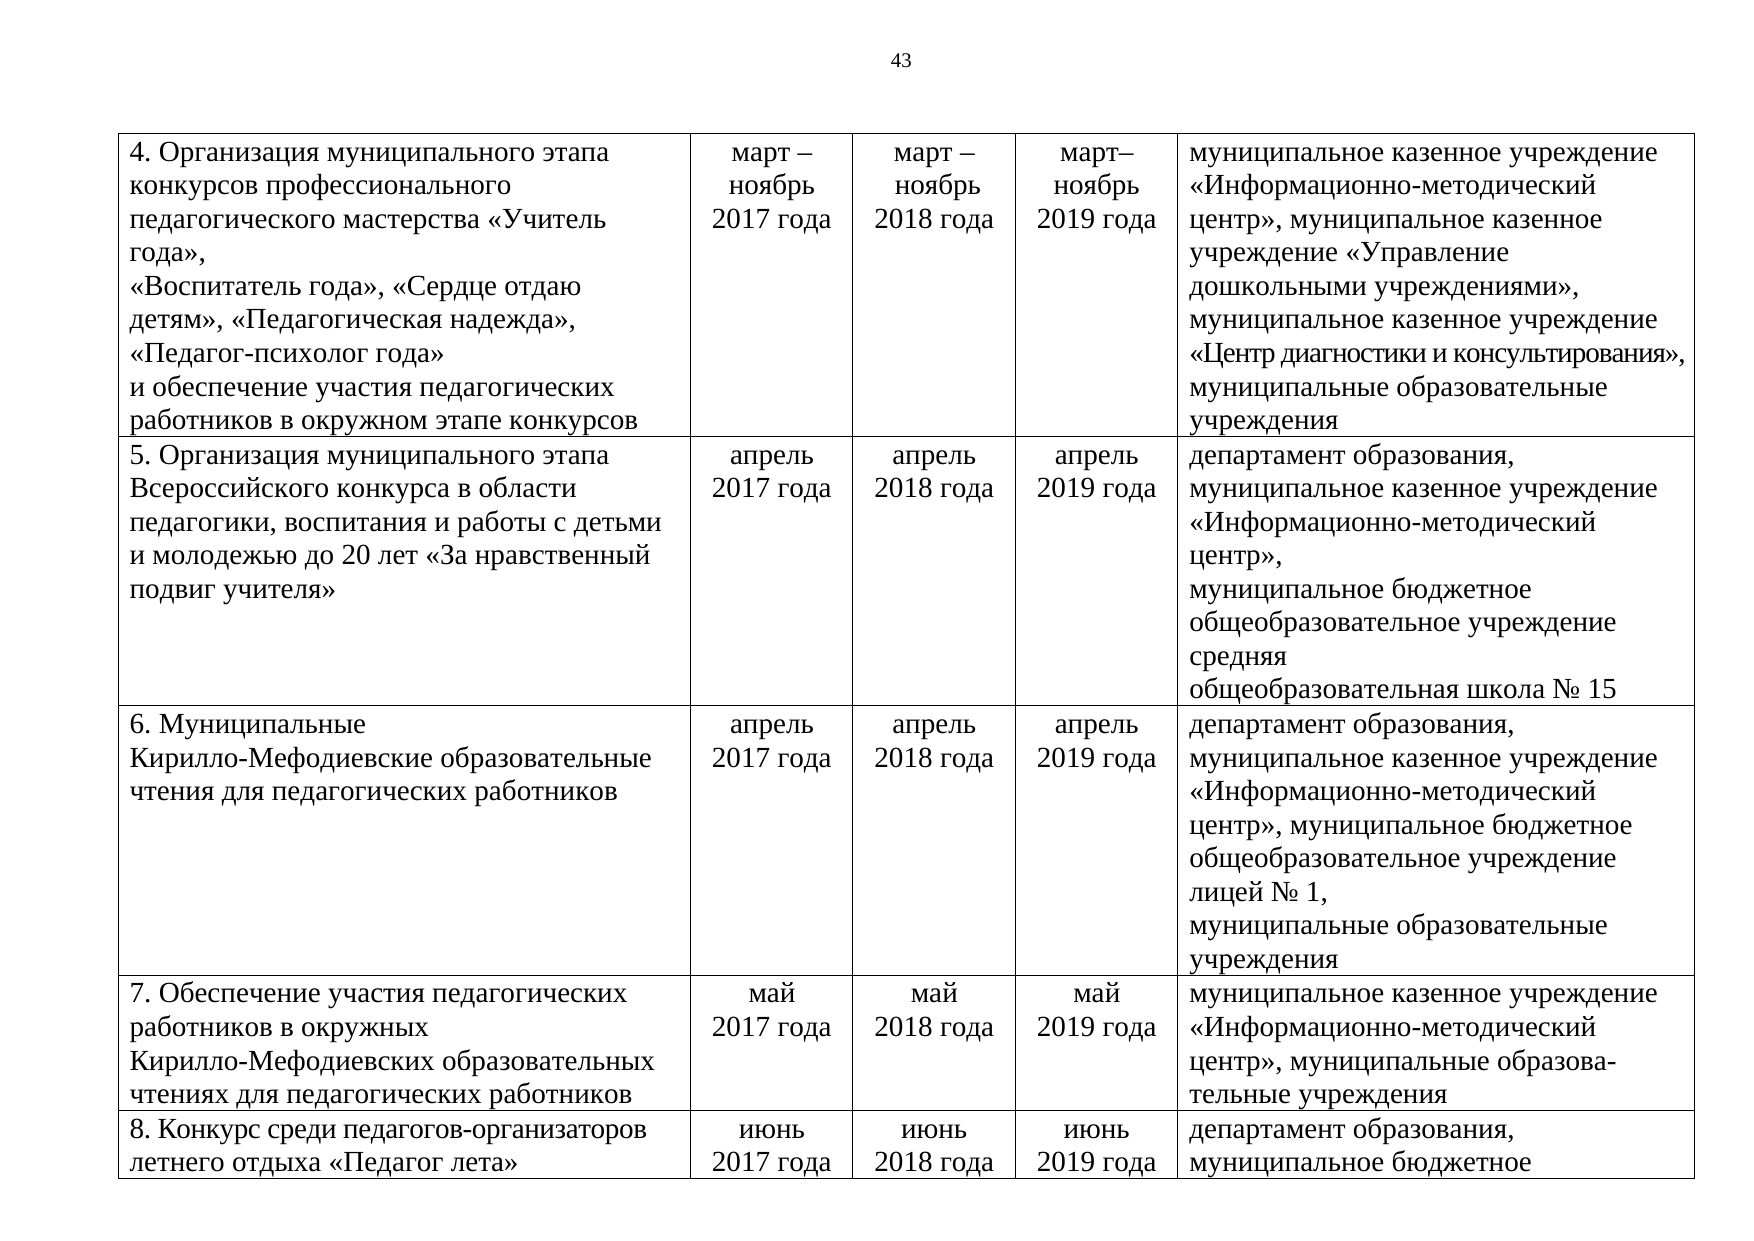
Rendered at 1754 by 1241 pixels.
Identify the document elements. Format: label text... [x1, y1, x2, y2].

table_cell 7. Обеспечение участия педагогических работников в окружных Кирилло-Мефодиевских образовательных чтениях для педагогических работников [119, 976, 690, 1110]
table_cell июнь 2017 года [691, 1111, 852, 1178]
table_cell май 2017 года [691, 976, 852, 1110]
table_cell апрель 2019 года [1016, 437, 1177, 705]
table_cell июнь 2019 года [1016, 1111, 1177, 1178]
table_cell муниципальное казенное учреждение «Информационно-методический центр», муниципальное казенное учреждение «Управление дошкольными учреждениями», муниципальное казенное учреждение «Центр диагностики и консультирования», муниципальные образовательные учреждения [1178, 134, 1694, 436]
table_cell департамент образования, муниципальное казенное учреждение «Информационно-методический центр», муниципальное бюджетное общеобразовательное учреждение лицей № 1, муниципальные образовательные учреждения [1178, 706, 1694, 974]
table_cell муниципальное казенное учреждение «Информационно-методический центр», муниципальные образова- тельные учреждения [1178, 976, 1694, 1110]
table_cell апрель 2019 года [1016, 706, 1177, 974]
table_cell апрель 2018 года [853, 706, 1015, 974]
table_cell апрель 2017 года [691, 706, 852, 974]
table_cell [1178, 1111, 1694, 1178]
table_cell апрель 2017 года [691, 437, 852, 705]
table_cell июнь 2018 года [853, 1111, 1015, 1178]
table_cell 5. Организация муниципального этапа Всероссийского конкурса в области педагогики, воспитания и работы с детьми и молодежью до 20 лет «За нравственный подвиг учителя» [119, 437, 690, 705]
table_cell март –ноябрь 2017 года [691, 134, 852, 436]
table_cell апрель 2018 года [853, 437, 1015, 705]
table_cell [119, 1111, 690, 1178]
table_cell департамент образования, муниципальное казенное учреждение «Информационно-методический центр», муниципальное бюджетное общеобразовательное учреждение средняя общеобразовательная школа № 15 [1178, 437, 1694, 705]
table_cell март – ноябрь 2018 года [853, 134, 1015, 436]
table_cell 4. Организация муниципального этапа конкурсов профессионального педагогического мастерства «Учитель года», «Воспитатель года», «Сердце отдаю детям», «Педагогическая надежда», «Педагог-психолог года» и обеспечение участия педагогических работников в окружном этапе конкурсов [119, 134, 690, 436]
table_cell 6. Муниципальные Кирилло-Мефодиевские образовательные чтения для педагогических работников [119, 706, 690, 974]
table_cell май 2019 года [1016, 976, 1177, 1110]
table_cell май 2018 года [853, 976, 1015, 1110]
table_cell март– ноябрь 2019 года [1016, 134, 1177, 436]
